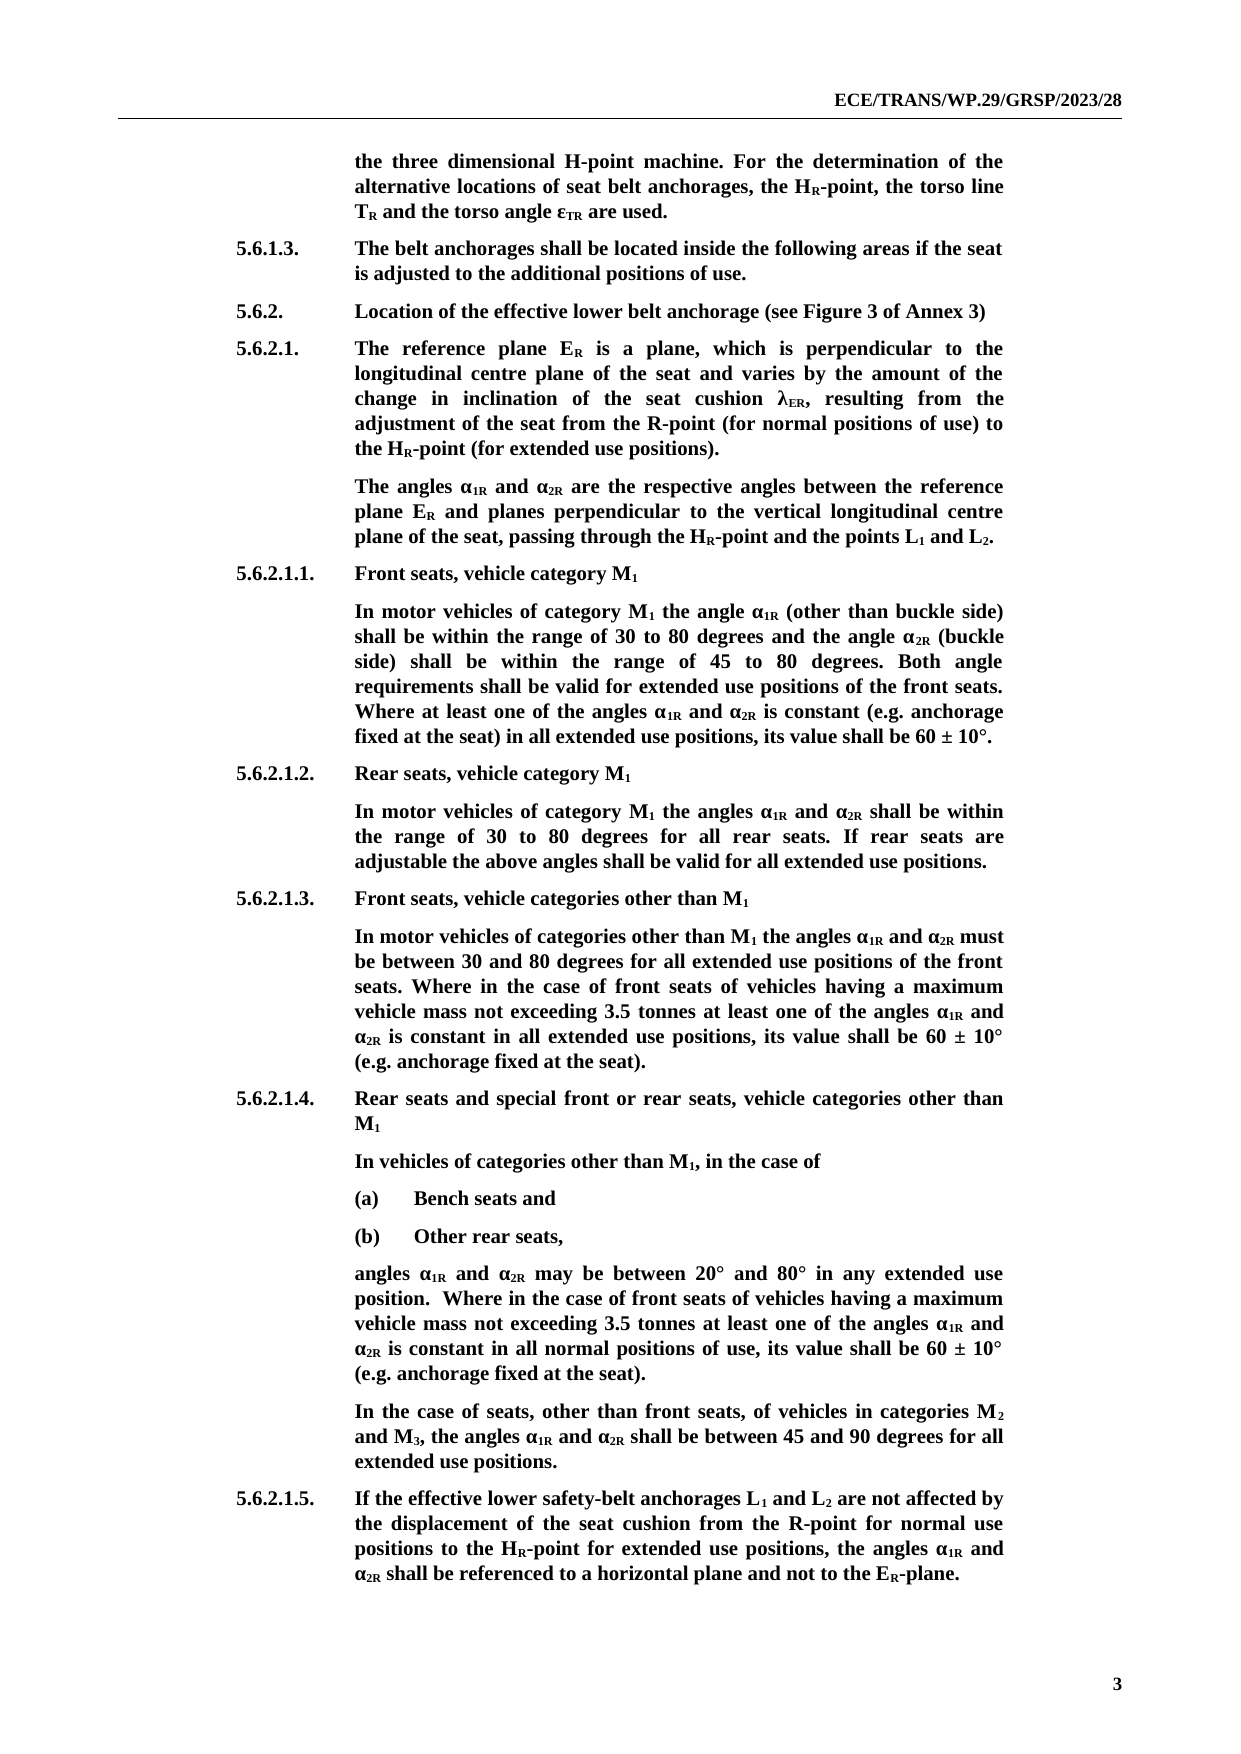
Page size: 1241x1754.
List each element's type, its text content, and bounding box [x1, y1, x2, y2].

text angles α1R and α2R may be between 20° and 80° in any extended use position. Where in the case of front seats of vehicles having a maximum vehicle mass not exceeding 3.5 tonnes at least one of the angles α1R and α2R is constant in all normal positions of use, its value shall be 60 ± 10° (e.g. anchorage fixed at the seat). [354, 1260, 1004, 1385]
text In motor vehicles of category M1 the angle α1R (other than buckle side) shall be within the range of 30 to 80 degrees and the angle α2R (buckle side) shall be within the range of 45 to 80 degrees. Both angle requirements shall be valid for extended use positions of the front seats. Where at least one of the angles α1R and α2R is constant (e.g. anchorage fixed at the seat) in all extended use positions, its value shall be 60 ± 10°. [354, 598, 1004, 748]
text (b) Other rear seats, [295, 1223, 1004, 1248]
text In motor vehicles of categories other than M1 the angles α1R and α2R must be between 30 and 80 degrees for all extended use positions of the front seats. Where in the case of front seats of vehicles having a maximum vehicle mass not exceeding 3.5 tonnes at least one of the angles α1R and α2R is constant in all extended use positions, its value shall be 60 ± 10° (e.g. anchorage fixed at the seat). [354, 923, 1004, 1073]
text In motor vehicles of category M1 the angles α1R and α2R shall be within the range of 30 to 80 degrees for all rear seats. If rear seats are adjustable the above angles shall be valid for all extended use positions. [354, 798, 1004, 873]
text (a) Bench seats and [354, 1185, 1004, 1210]
text 5.6.2. Location of the effective lower belt anchorage (see Figure 3 of Annex 3) [236, 298, 1004, 323]
text 5.6.2.1.3. Front seats, vehicle categories other than M1 [236, 885, 1004, 910]
text 5.6.2.1.1. Front seats, vehicle category M1 [236, 560, 1004, 585]
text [236, 148, 1004, 223]
text 5.6.2.1. The reference plane ER is a plane, which is perpendicular to the longitudinal centre plane of the seat and varies by the amount of the change in inclination of the seat cushion λER, resulting from the adjustment of the seat from the R-point (for normal positions of use) to the HR-point (for extended use positions). [236, 335, 1004, 460]
text 5.6.2.1.2. Rear seats, vehicle category M1 [236, 760, 1004, 785]
text The angles α1R and α2R are the respective angles between the reference plane ER and planes perpendicular to the vertical longitudinal centre plane of the seat, passing through the HR-point and the points L1 and L2. [354, 473, 1004, 548]
text In the case of seats, other than front seats, of vehicles in categories M2 and M3, the angles α1R and α2R shall be between 45 and 90 degrees for all extended use positions. [354, 1398, 1004, 1473]
text 5.6.2.1.4. Rear seats and special front or rear seats, vehicle categories other than M1 [236, 1085, 1004, 1135]
text 5.6.2.1.5. If the effective lower safety-belt anchorages L1 and L2 are not affected by the displacement of the seat cushion from the R-point for normal use positions to the HR-point for extended use positions, the angles α1R and α2R shall be referenced to a horizontal plane and not to the ER-plane. [236, 1485, 1004, 1585]
text 5.6.1.3. The belt anchorages shall be located inside the following areas if the seat is adjusted to the additional positions of use. [236, 235, 1004, 285]
text In vehicles of categories other than M1, in the case of [354, 1148, 1004, 1173]
